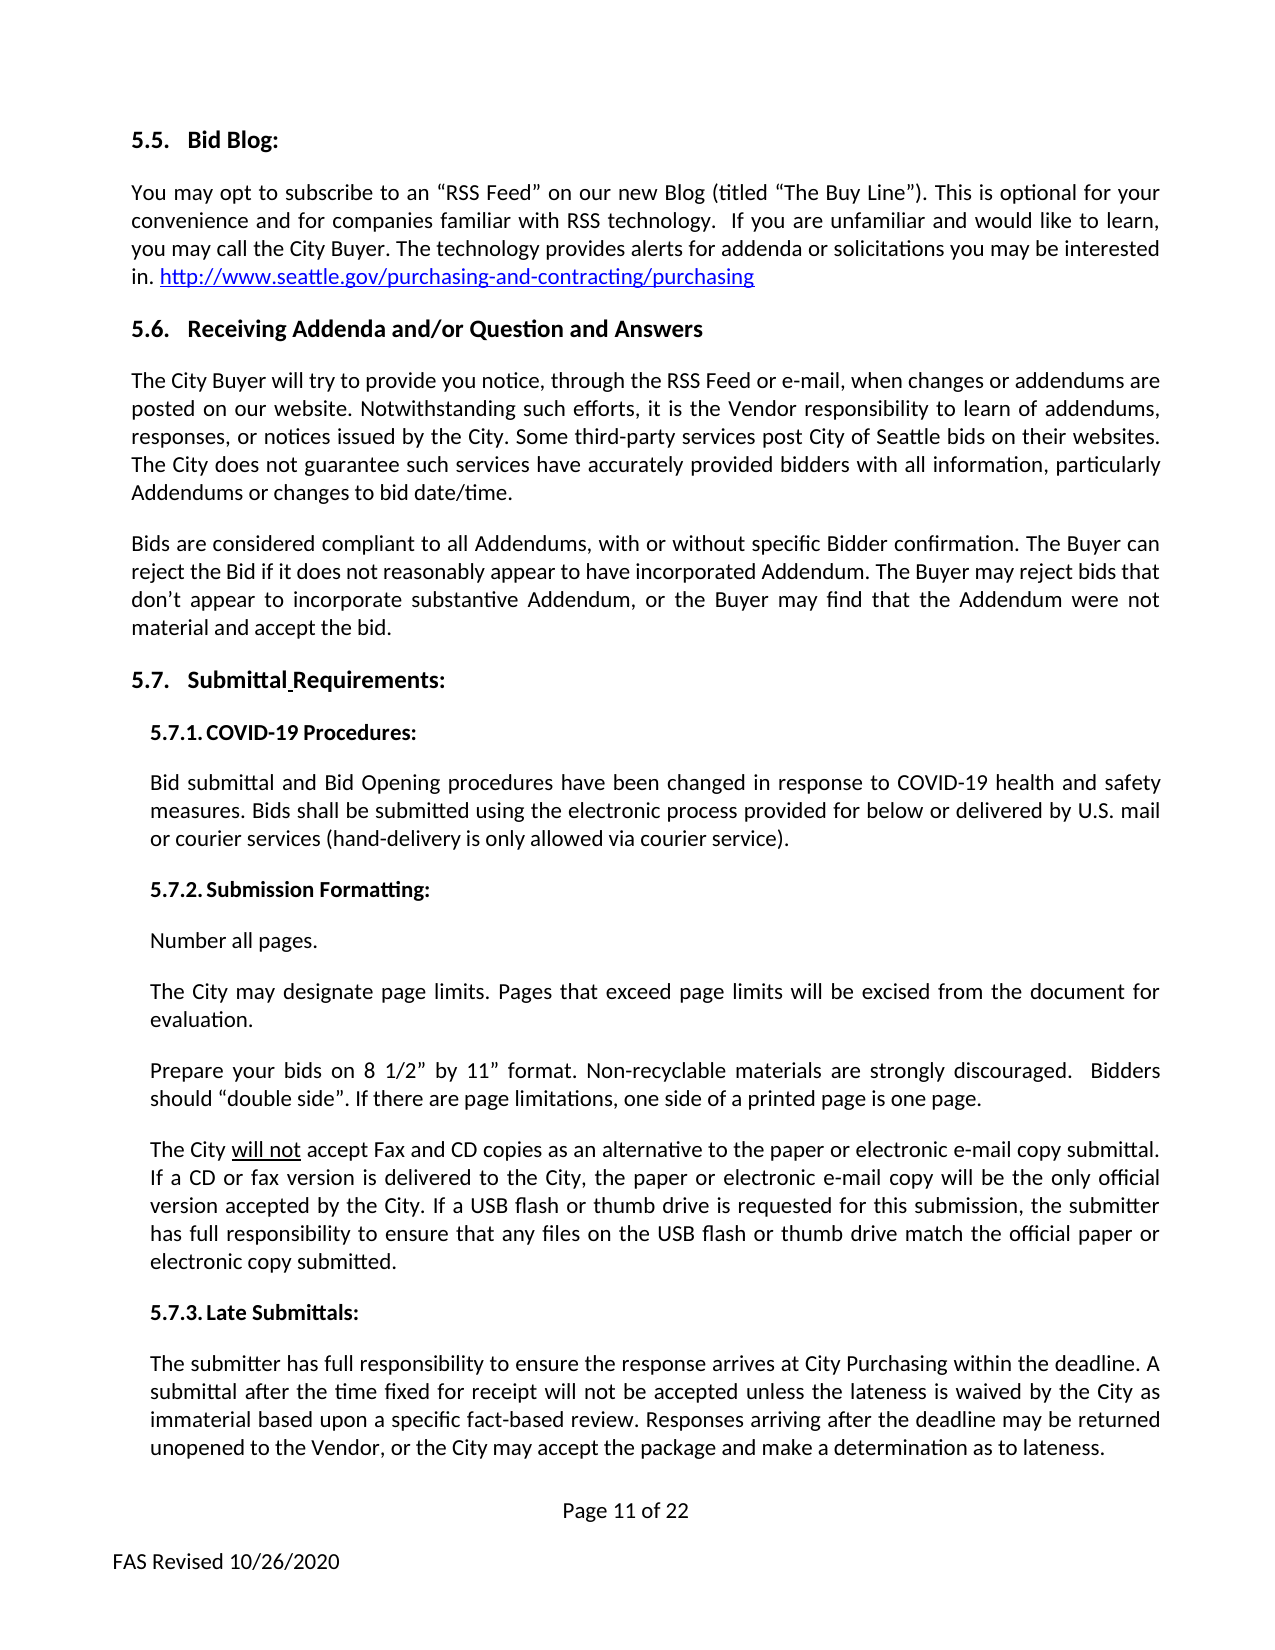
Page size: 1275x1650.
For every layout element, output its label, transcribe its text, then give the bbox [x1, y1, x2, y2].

subtitle COVID-19 Procedures: [150, 718, 1162, 746]
text Bids are considered compliant to all Addendums, with or without specific Bidder confirmation. The Buyer can reject the Bid if it does not reasonably appear to have incorporated Addendum. The Buyer may reject bids that don’t appear to incorporate substantive Addendum, or the Buyer may find that the Addendum were not material and accept the bid. [131, 529, 1162, 641]
text Prepare your bids on 8 1/2” by 11” format. Non-recyclable materials are strongly discouraged. Bidders should “double side”. If there are page limitations, one side of a printed page is one page. [150, 1056, 1162, 1112]
text The submitter has full responsibility to ensure the response arrives at City Purchasing within the deadline. A submittal after the time fixed for receipt will not be accepted unless the lateness is waived by the City as immaterial based upon a specific fact-based review. Responses arriving after the deadline may be returned unopened to the Vendor, or the City may accept the package and make a determination as to lateness. [150, 1349, 1162, 1461]
text Number all pages. [150, 926, 1162, 954]
subtitle Bid Blog: [131, 124, 1162, 155]
subtitle Submittal Requirements: [131, 664, 1162, 695]
text Bid submittal and Bid Opening procedures have been changed in response to COVID-19 health and safety measures. Bids shall be submitted using the electronic process provided for below or delivered by U.S. mail or courier services (hand-delivery is only allowed via courier service). [150, 768, 1162, 853]
text You may opt to subscribe to an “RSS Feed” on our new Blog (titled “The Buy Line”). This is optional for your convenience and for companies familiar with RSS technology. If you are unfamiliar and would like to learn, you may call the City Buyer. The technology provides alerts for addenda or solicitations you may be interested in. http://www.seattle.gov/purchasing-and-contracting/purchasing [131, 178, 1162, 290]
text The City may designate page limits. Pages that exceed page limits will be excised from the document for evaluation. [150, 977, 1162, 1033]
text The City Buyer will try to provide you notice, through the RSS Feed or e-mail, when changes or addendums are posted on our website. Notwithstanding such efforts, it is the Vendor responsibility to learn of addendums, responses, or notices issued by the City. Some third-party services post City of Seattle bids on their websites. The City does not guarantee such services have accurately provided bidders with all information, particularly Addendums or changes to bid date/time. [131, 366, 1162, 506]
subtitle Receiving Addenda and/or Question and Answers [131, 313, 1162, 343]
text The City will not accept Fax and CD copies as an alternative to the paper or electronic e-mail copy submittal. If a CD or fax version is delivered to the City, the paper or electronic e-mail copy will be the only official version accepted by the City. If a USB flash or thumb drive is requested for this submission, the submitter has full responsibility to ensure that any files on the USB flash or thumb drive match the official paper or electronic copy submitted. [150, 1135, 1162, 1275]
subtitle Late Submittals: [150, 1298, 1162, 1326]
subtitle Submission Formatting: [150, 876, 1162, 903]
